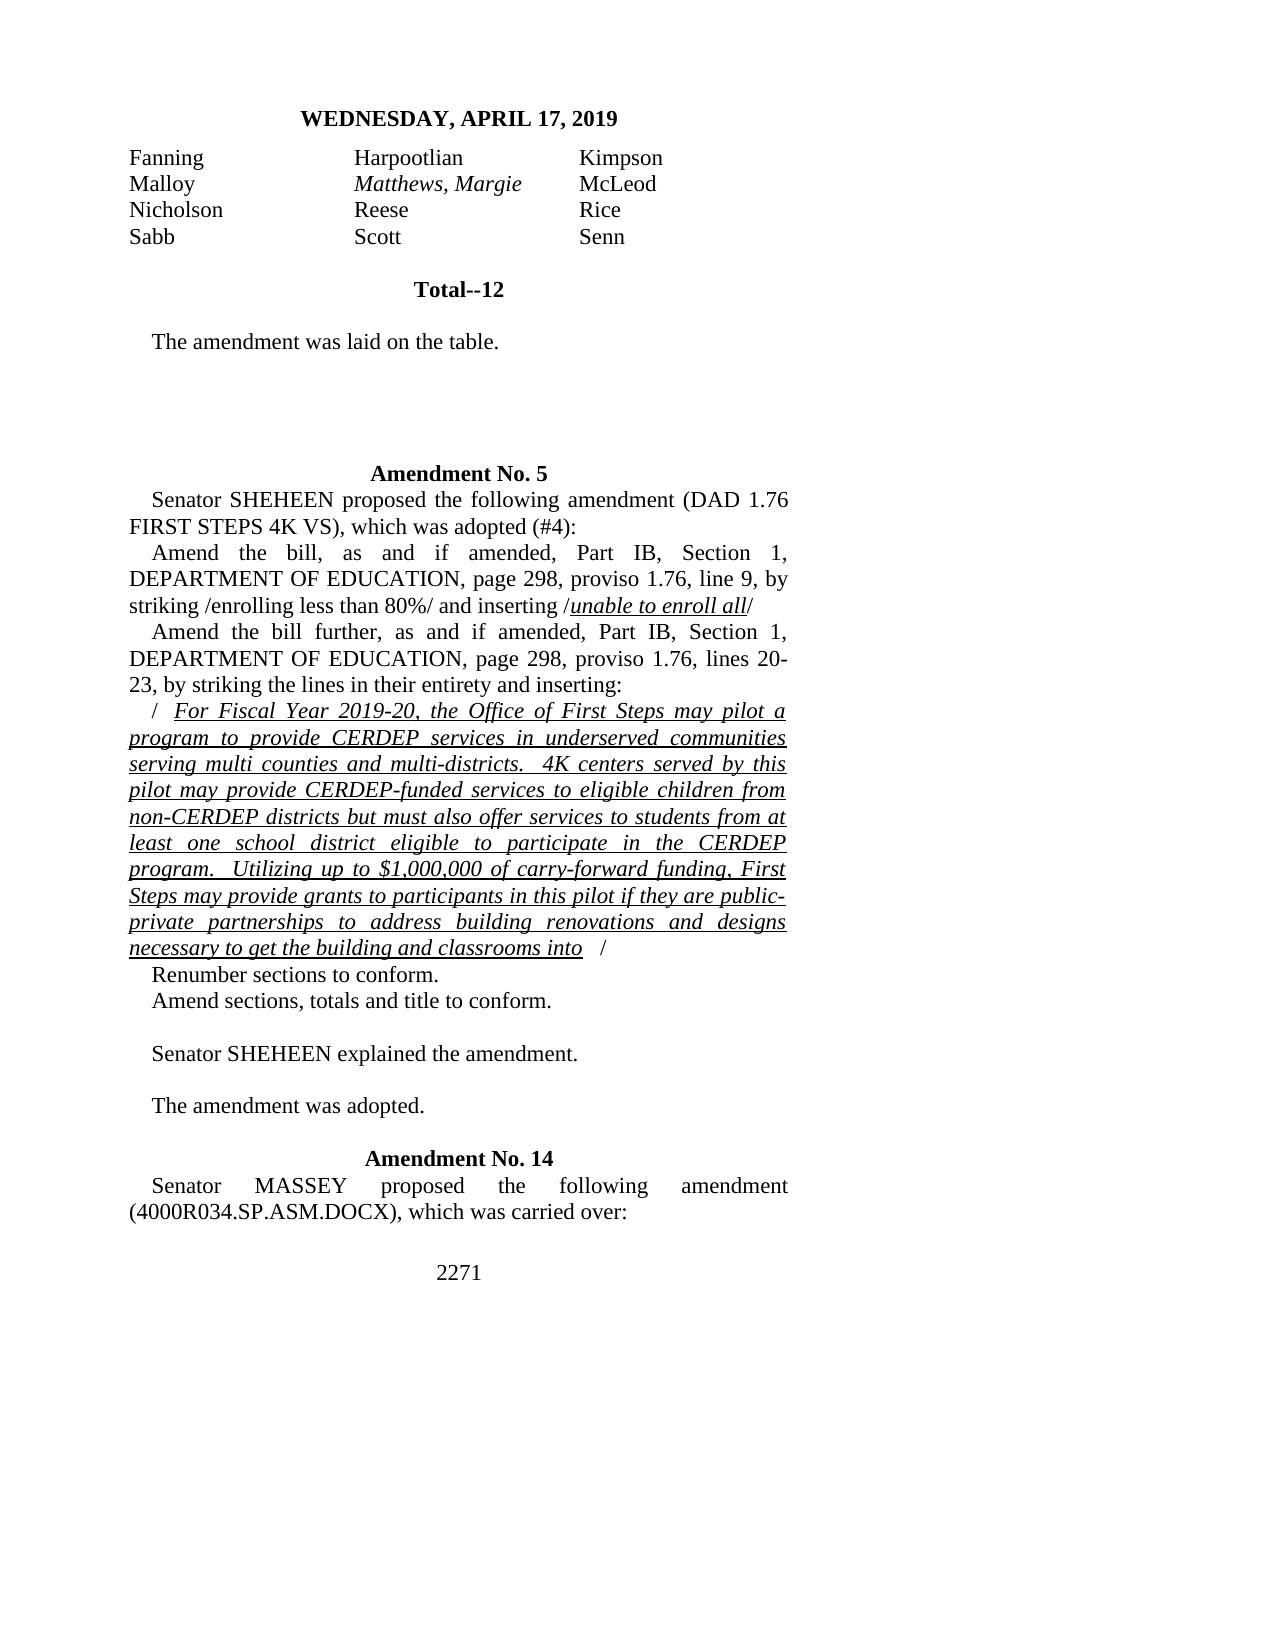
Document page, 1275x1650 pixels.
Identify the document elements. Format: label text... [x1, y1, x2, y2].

text Senator SHEHEEN explained the amendment. [129, 1040, 789, 1066]
text Malloy Matthews, Margie McLeod [129, 170, 789, 197]
text / For Fiscal Year 2019-20, the Office of First Steps may pilot a program to provide CERDEP services in underserved communities serving multi counties and multi-districts. 4K centers served by this pilot may provide CERDEP-funded services to eligible children from non-CERDEP districts but must also offer services to students from at least one school district eligible to participate in the CERDEP program. Utilizing up to $1,000,000 of carry-forward funding, First Steps may provide grants to participants in this pilot if they are public-private partnerships to address building renovations and designs necessary to get the building and classrooms into / [129, 697, 789, 961]
text Total--12 [129, 276, 789, 302]
text Fanning Harpootlian Kimpson [129, 144, 789, 170]
text Nicholson Reese Rice [129, 197, 789, 223]
text Amendment No. 14 [129, 1145, 789, 1172]
text Senator SHEHEEN proposed the following amendment (DAD 1.76 FIRST STEPS 4K VS), which was adopted (#4): [129, 486, 789, 539]
text Renumber sections to conform. [129, 961, 789, 987]
text Amendment No. 5 [129, 460, 789, 486]
text Amend the bill, as and if amended, Part IB, Section 1, DEPARTMENT OF EDUCATION, page 298, proviso 1.76, line 9, by striking /enrolling less than 80%/ and inserting /unable to enroll all/ [129, 539, 789, 618]
text The amendment was adopted. [129, 1093, 789, 1119]
text Amend the bill further, as and if amended, Part IB, Section 1, DEPARTMENT OF EDUCATION, page 298, proviso 1.76, lines 20-23, by striking the lines in their entirety and inserting: [129, 618, 789, 697]
text Senator MASSEY proposed the following amendment (4000R034.SP.ASM.DOCX), which was carried over: [129, 1172, 789, 1224]
text Amend sections, totals and title to conform. [129, 987, 789, 1013]
text The amendment was laid on the table. [129, 328, 789, 355]
text Sabb Scott Senn [129, 223, 789, 249]
